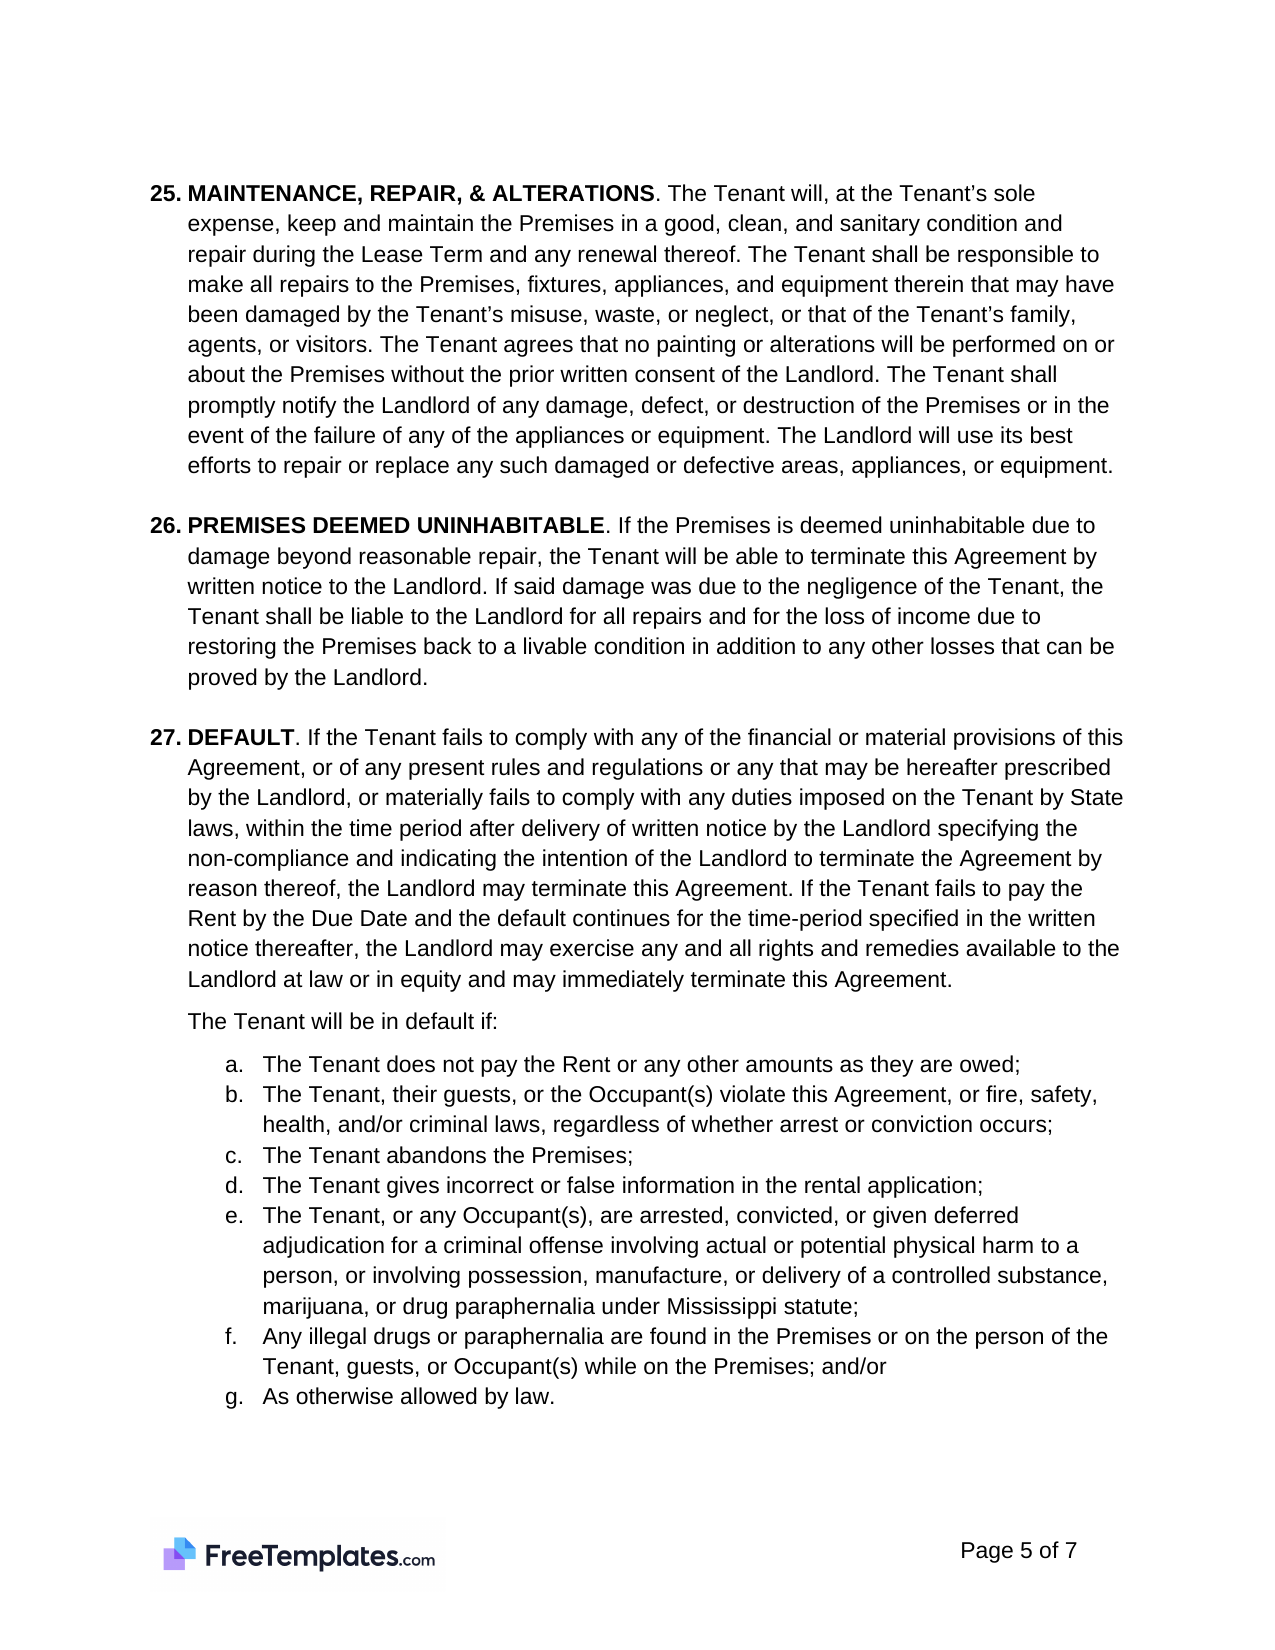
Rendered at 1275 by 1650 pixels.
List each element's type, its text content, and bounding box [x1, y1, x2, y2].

list Any illegal drugs or paraphernalia are found in the Premises or on the person of the Tenant, guests, or Occupant(s) while on the Premises; and/or [225, 1323, 1125, 1379]
list The Tenant, their guests, or the Occupant(s) violate this Agreement, or fire, safety, health, and/or criminal laws, regardless of whether arrest or conviction occurs; [225, 1081, 1125, 1138]
list PREMISES DEEMED UNINHABITABLE. If the Premises is deemed uninhabitable due to damage beyond reasonable repair, the Tenant will be able to terminate this Agreement by written notice to the Landlord. If said damage was due to the negligence of the Tenant, the Tenant shall be liable to the Landlord for all repairs and for the loss of income due to restoring the Premises back to a livable condition in addition to any other losses that can be proved by the Landlord. [150, 512, 1125, 690]
list The Tenant does not pay the Rent or any other amounts as they are owed; [225, 1051, 1125, 1077]
picture [150, 1517, 446, 1592]
list The Tenant, or any Occupant(s), are arrested, convicted, or given deferred adjudication for a criminal offense involving actual or potential physical harm to a person, or involving possession, manufacture, or delivery of a controlled substance, marijuana, or drug paraphernalia under Mississippi statute; [225, 1202, 1125, 1319]
list As otherwise allowed by law. [225, 1383, 1125, 1410]
list MAINTENANCE, REPAIR, & ALTERATIONS. The Tenant will, at the Tenant’s sole expense, keep and maintain the Premises in a good, clean, and sanitary condition and repair during the Lease Term and any renewal thereof. The Tenant shall be responsible to make all repairs to the Premises, fixtures, appliances, and equipment therein that may have been damaged by the Tenant’s misuse, waste, or neglect, or that of the Tenant’s family, agents, or visitors. The Tenant agrees that no painting or alterations will be performed on or about the Premises without the prior written consent of the Landlord. The Tenant shall promptly notify the Landlord of any damage, defect, or destruction of the Premises or in the event of the failure of any of the appliances or equipment. The Landlord will use its best efforts to repair or replace any such damaged or defective areas, appliances, or equipment. [150, 180, 1125, 478]
list The Tenant will be in default if: [187, 1008, 1125, 1035]
list The Tenant abandons the Premises; [225, 1142, 1125, 1168]
list DEFAULT. If the Tenant fails to comply with any of the financial or material provisions of this Agreement, or of any present rules and regulations or any that may be hereafter prescribed by the Landlord, or materially fails to comply with any duties imposed on the Tenant by State laws, within the time period after delivery of written notice by the Landlord specifying the non-compliance and indicating the intention of the Landlord to terminate the Agreement by reason thereof, the Landlord may terminate this Agreement. If the Tenant fails to pay the Rent by the Due Date and the default continues for the time-period specified in the written notice thereafter, the Landlord may exercise any and all rights and remedies available to the Landlord at law or in equity and may immediately terminate this Agreement. [150, 724, 1125, 992]
list The Tenant gives incorrect or false information in the rental application; [225, 1172, 1125, 1198]
